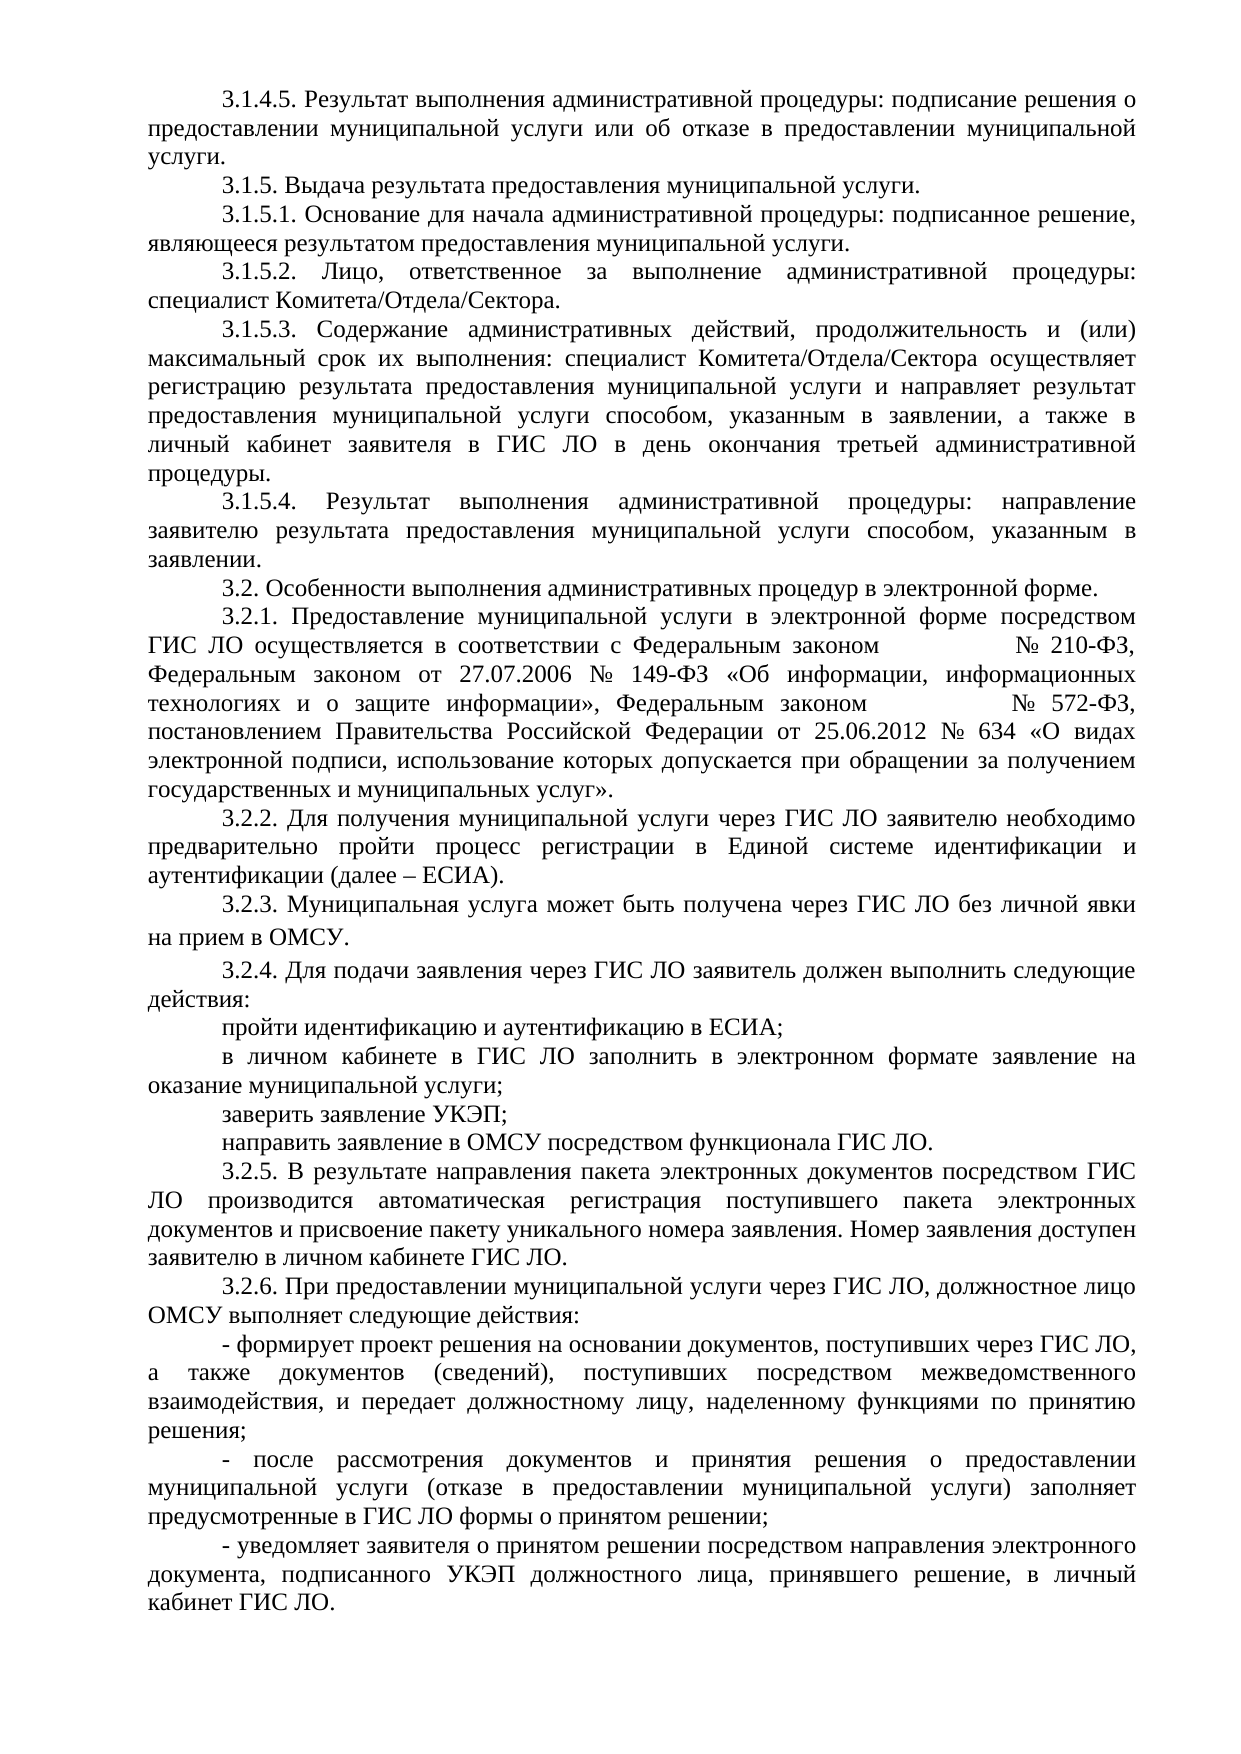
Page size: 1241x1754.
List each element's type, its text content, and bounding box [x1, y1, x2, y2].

text 3.2.3. Муниципальная услуга может быть получена через ГИС ЛО без личной явки на прием в ОМСУ. [148, 889, 1137, 951]
text 3.1.5.1. Основание для начала административной процедуры: подписанное решение, являющееся результатом предоставления муниципальной услуги. [148, 199, 1137, 256]
text 3.2. Особенности выполнения административных процедур в электронной форме. [148, 573, 1137, 601]
text пройти идентификацию и аутентификацию в ЕСИА; [148, 1012, 1137, 1041]
text 3.1.5. Выдача результата предоставления муниципальной услуги. [148, 170, 1137, 199]
text 3.2.1. Предоставление муниципальной услуги в электронной форме посредством ГИС ЛО осуществляется в соответствии с Федеральным законом № 210-ФЗ, Федеральным законом от 27.07.2006 № 149-ФЗ «Об информации, информационных технологиях и о защите информации», Федеральным законом № 572-ФЗ, постановлением Правительства Российской Федерации от 25.06.2012 № 634 «О видах электронной подписи, использование которых допускается при обращении за получением государственных и муниципальных услуг». [148, 601, 1137, 803]
text в личном кабинете в ГИС ЛО заполнить в электронном формате заявление на оказание муниципальной услуги; [148, 1041, 1137, 1099]
text 3.2.2. Для получения муниципальной услуги через ГИС ЛО заявителю необходимо предварительно пройти процесс регистрации в Единой системе идентификации и аутентификации (далее – ЕСИА). [148, 803, 1137, 889]
text - формирует проект решения на основании документов, поступивших через ГИС ЛО, а также документов (сведений), поступивших посредством межведомственного взаимодействия, и передает должностному лицу, наделенному функциями по принятию решения; [148, 1329, 1137, 1444]
text 3.1.5.2. Лицо, ответственное за выполнение административной процедуры: специалист Комитета/Отдела/Сектора. [148, 256, 1137, 314]
text - уведомляет заявителя о принятом решении посредством направления электронного документа, подписанного УКЭП должностного лица, принявшего решение, в личный кабинет ГИС ЛО. [148, 1530, 1137, 1616]
text 3.1.5.4. Результат выполнения административной процедуры: направление заявителю результата предоставления муниципальной услуги способом, указанным в заявлении. [148, 486, 1137, 573]
text направить заявление в ОМСУ посредством функционала ГИС ЛО. [148, 1127, 1137, 1156]
text - после рассмотрения документов и принятия решения о предоставлении муниципальной услуги (отказе в предоставлении муниципальной услуги) заполняет предусмотренные в ГИС ЛО формы о принятом решении; [148, 1444, 1137, 1530]
text 3.2.4. Для подачи заявления через ГИС ЛО заявитель должен выполнить следующие действия: [148, 955, 1137, 1012]
text 3.1.5.3. Содержание административных действий, продолжительность и (или) максимальный срок их выполнения: специалист Комитета/Отдела/Сектора осуществляет регистрацию результата предоставления муниципальной услуги и направляет результат предоставления муниципальной услуги способом, указанным в заявлении, а также в личный кабинет заявителя в ГИС ЛО в день окончания третьей административной процедуры. [148, 314, 1137, 486]
text 3.1.4.5. Результат выполнения административной процедуры: подписание решения о предоставлении муниципальной услуги или об отказе в предоставлении муниципальной услуги. [148, 84, 1137, 170]
text 3.2.5. В результате направления пакета электронных документов посредством ГИС ЛО производится автоматическая регистрация поступившего пакета электронных документов и присвоение пакету уникального номера заявления. Номер заявления доступен заявителю в личном кабинете ГИС ЛО. [148, 1156, 1137, 1271]
text 3.2.6. При предоставлении муниципальной услуги через ГИС ЛО, должностное лицо ОМСУ выполняет следующие действия: [148, 1271, 1137, 1329]
text заверить заявление УКЭП; [148, 1099, 1137, 1127]
